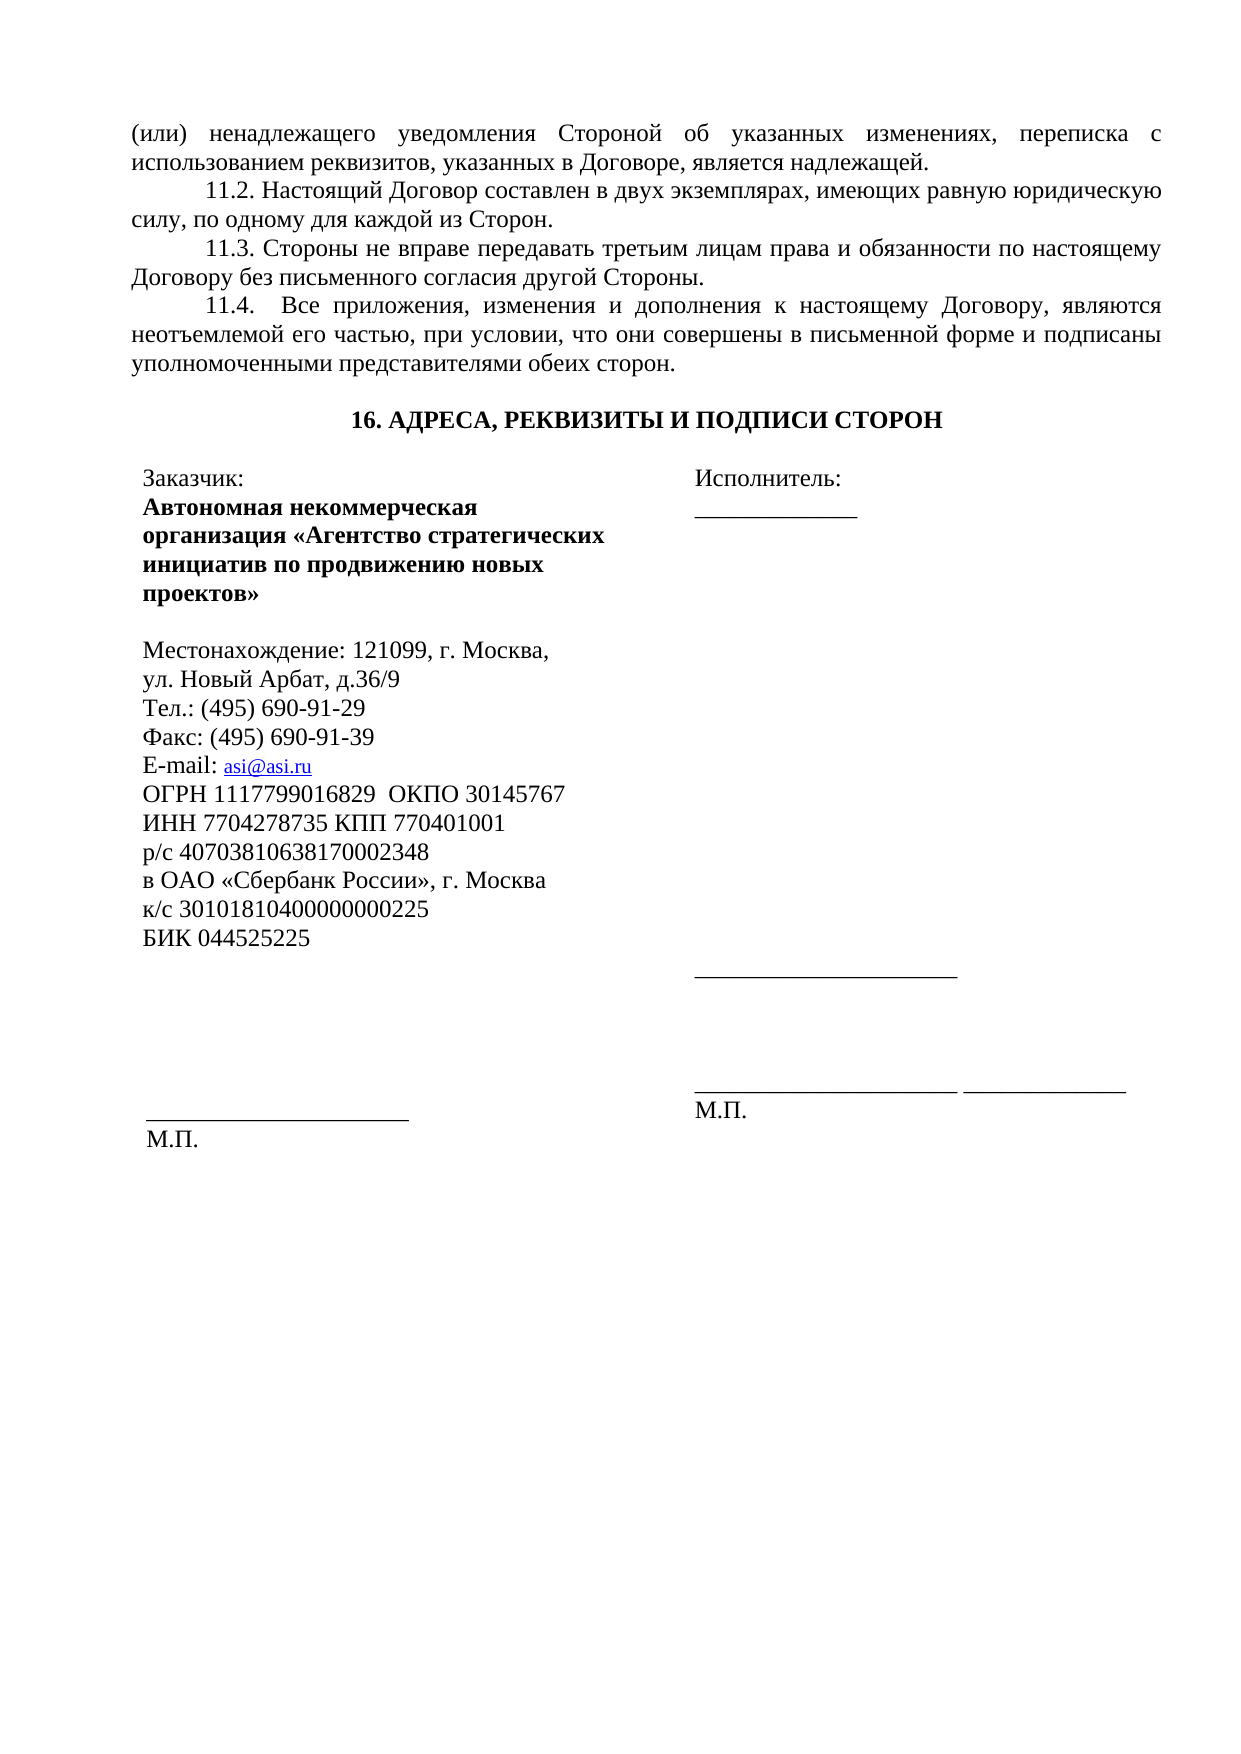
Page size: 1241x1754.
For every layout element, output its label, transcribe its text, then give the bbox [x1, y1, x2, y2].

table_header Заказчик: Автономная некоммерческая организация «Агентство стратегических инициатив по продвижению новых проектов» Местонахождение: 121099, г. Москва, ул. Новый Арбат, д.36/9 Тел.: (495) 690-91-29 Факс: (495) 690-91-39 E-mail: asi@asi.ru ОГРН 1117799016829 ОКПО 30145767 ИНН 7704278735 КПП 770401001 р/с 40703810638170002348 в ОАО «Сбербанк России», г. Москва к/с 30101810400000000225 БИК 044525225 _____________________ М.П. [131, 463, 683, 1153]
table_header Исполнитель: _____________ _____________________ _____________________ _____________ М.П. [683, 463, 1162, 1153]
text 11.2. Настоящий Договор составлен в двух экземплярах, имеющих равную юридическую силу, по одному для каждой из Сторон. [131, 176, 1162, 233]
text 11.3. Стороны не вправе передавать третьим лицам права и обязанности по настоящему Договору без письменного согласия другой Стороны. [131, 233, 1162, 291]
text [131, 118, 1162, 176]
text 16. АДРЕСА, РЕКВИЗИТЫ И ПОДПИСИ СТОРОН [131, 406, 1162, 434]
text 11.4. Все приложения, изменения и дополнения к настоящему Договору, являются неотъемлемой его частью, при условии, что они совершены в письменной форме и подписаны уполномоченными представителями обеих сторон. [131, 291, 1162, 377]
